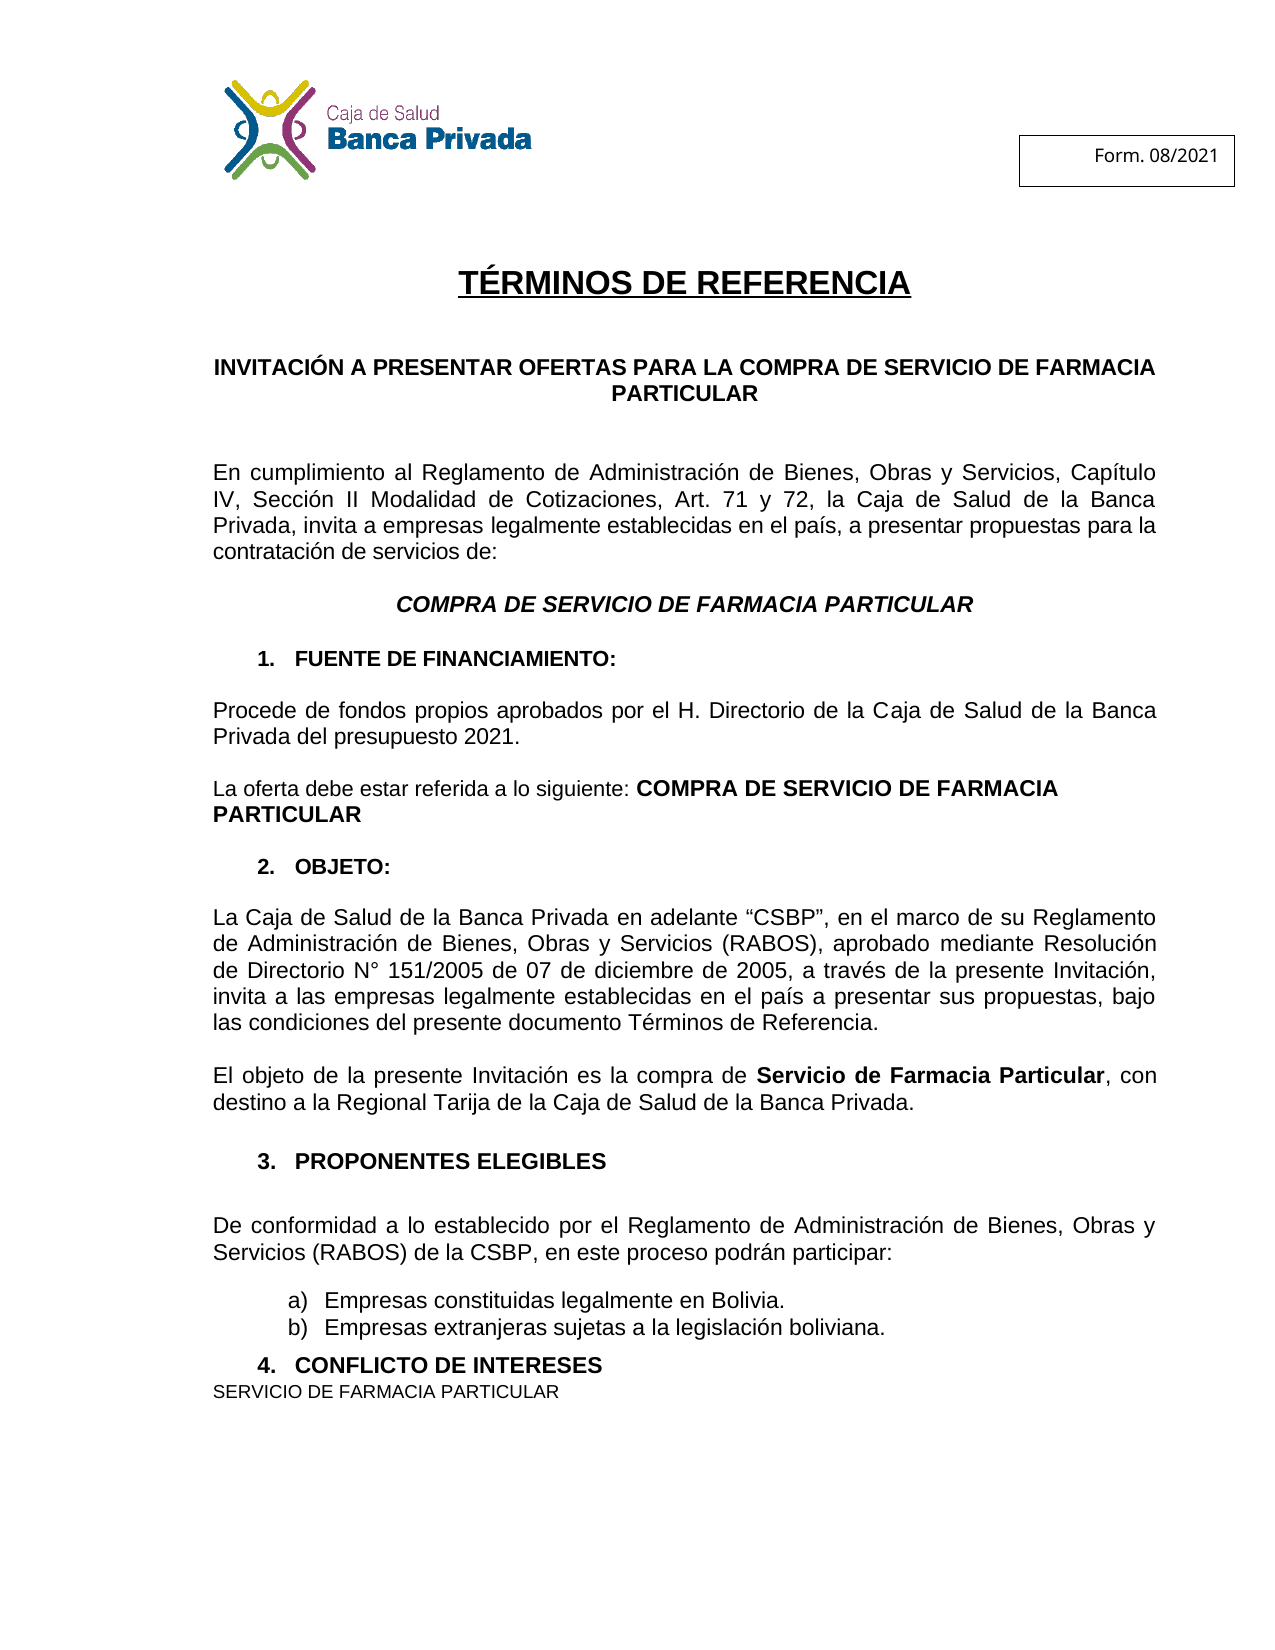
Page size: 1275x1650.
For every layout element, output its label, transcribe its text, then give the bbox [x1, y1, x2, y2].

list OBJETO: [257, 853, 1157, 879]
picture [212, 70, 545, 191]
text De conformidad a lo establecido por el Reglamento de Administración de Bienes, Obras y Servicios (RABOS) de la CSBP, en este proceso podrán participar: [213, 1212, 1157, 1265]
text La oferta debe estar referida a lo siguiente: COMPRA DE SERVICIO DE FARMACIA PARTICULAR [213, 774, 1157, 827]
text COMPRA DE SERVICIO DE FARMACIA PARTICULAR [213, 591, 1157, 617]
text La Caja de Salud de la Banca Privada en adelante “CSBP”, en el marco de su Reglamento de Administración de Bienes, Obras y Servicios (RABOS), aprobado mediante Resolución de Directorio N° 151/2005 de 07 de diciembre de través de la presente Invitación, invita a las empresas legalmente establecidas en el país a presentar sus propuestas, bajo las condiciones del presente documento Términos de Referencia. [213, 904, 1157, 1036]
text INVITACIÓN A PRESENTAR OFERTAS PARA LA COMPRA DE SERVICIO DE FARMACIA PARTICULAR [213, 354, 1157, 407]
list Empresas constituidas legalmente en Bolivia. [288, 1287, 1157, 1314]
text En cumplimiento al Reglamento de Administración de Bienes, Obras y Servicios, Capítulo IV, Sección II Modalidad de Cotizaciones, Art. 71 y 72, la Caja de Salud de la Banca Privada, invita a empresas legalmente establecidas en el país, a presentar propuestas para la contratación de servicios de: [213, 459, 1157, 565]
text Procede de fondos propios aprobados por el H. Directorio de la Caja de Salud de la Banca Privada del presupuesto 2021. [213, 697, 1157, 749]
list CONFLICTO DE INTERESES [257, 1352, 1157, 1378]
text TÉRMINOS DE REFERENCIA [213, 263, 1157, 301]
text El objeto de la presente Invitación es la compra de Servicio de Farmacia Particular, con destino a la Regional Tarija de la Caja de Salud de la Banca Privada. [213, 1062, 1157, 1115]
list PROPONENTES ELEGIBLES [257, 1148, 1157, 1175]
list Empresas extranjeras sujetas a la legislación boliviana. [288, 1314, 1157, 1340]
list FUENTE DE FINANCIAMIENTO: [257, 646, 1157, 671]
